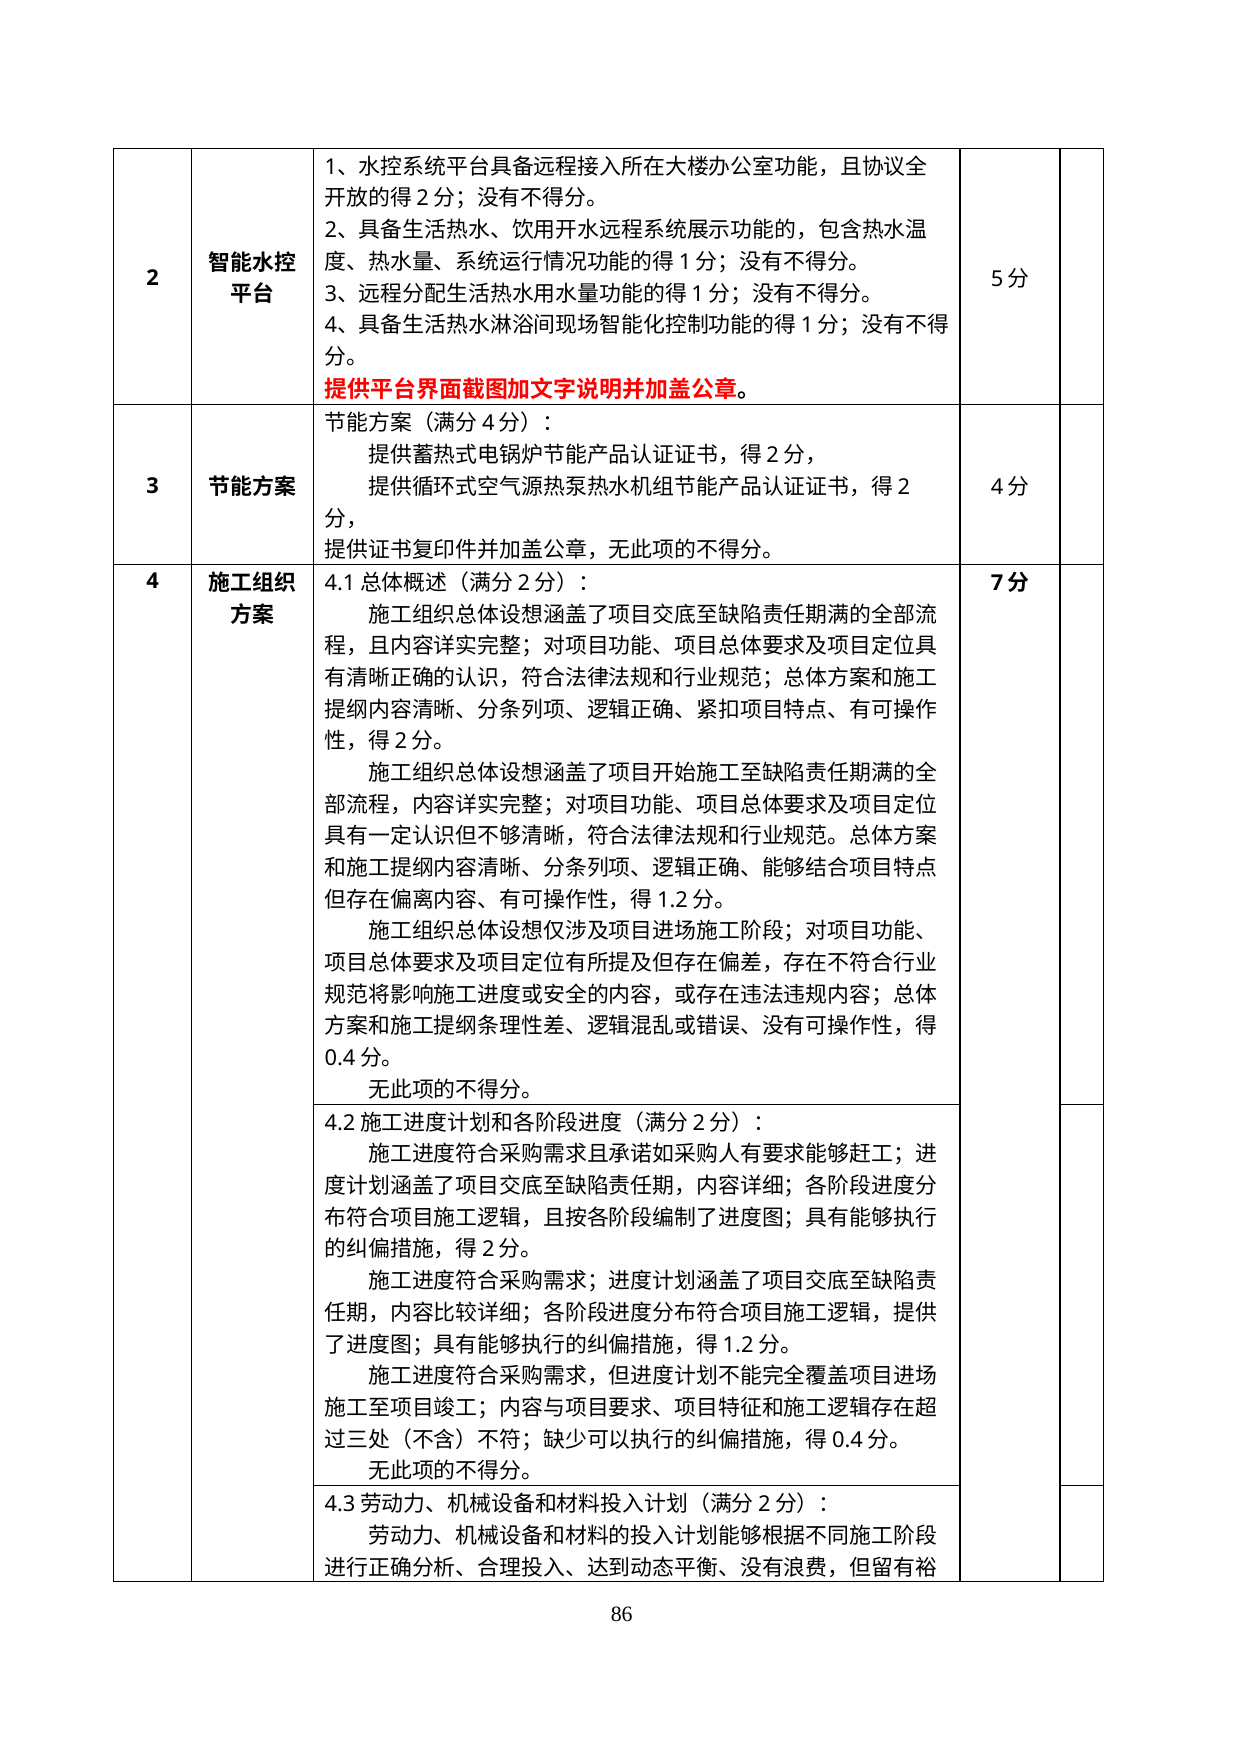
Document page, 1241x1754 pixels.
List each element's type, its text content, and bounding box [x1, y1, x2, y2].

table_cell 节能方案 [192, 405, 313, 564]
table_cell 7分 [961, 565, 1059, 1581]
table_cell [314, 1486, 959, 1581]
table_cell 1、水控系统平台具备远程接入所在大楼办公室功能，且协议全开放的得2分；没有不得分。 2、具备生活热水、饮用开水远程系统展示功能的，包含热水温度、热水量、系统运行情况功能的得1分；没有不得分。 3、远程分配生活热水用水量功能的得1分；没有不得分。 4、具备生活热水淋浴间现场智能化控制功能的得1分；没有不得分。 提供平台界面截图加文字说明并加盖公章。 [314, 149, 959, 404]
table_cell [1061, 565, 1103, 1104]
table_cell [1061, 1486, 1103, 1581]
table_cell [1061, 405, 1103, 564]
table_cell 2 [114, 149, 191, 404]
table_cell 4.2施工进度计划和各阶段进度（满分2分）： 施工进度符合采购需求且承诺如采购人有要求能够赶工；进度计划涵盖了项目交底至缺陷责任期，内容详细；各阶段进度分布符合项目施工逻辑，且按各阶段编制了进度图；具有能够执行的纠偏措施，得2分。 施工进度符合采购需求；进度计划涵盖了项目交底至缺陷责任期，内容比较详细；各阶段进度分布符合项目施工逻辑，提供了进度图；具有能够执行的纠偏措施，得1.2分。 施工进度符合采购需求，但进度计划不能完全覆盖项目进场施工至项目竣工；内容与项目要求、项目特征和施工逻辑存在超过三处（不含）不符；缺少可以执行的纠偏措施，得0.4分。 无此项的不得分。 [314, 1105, 959, 1485]
table_cell 3 [114, 405, 191, 564]
table_cell 5分 [961, 149, 1059, 404]
table_cell 4.1总体概述（满分2分）： 施工组织总体设想涵盖了项目交底至缺陷责任期满的全部流程，且内容详实完整；对项目功能、项目总体要求及项目定位具有清晰正确的认识，符合法律法规和行业规范；总体方案和施工提纲内容清晰、分条列项、逻辑正确、紧扣项目特点、有可操作性，得2分。 施工组织总体设想涵盖了项目开始施工至缺陷责任期满的全部流程，内容详实完整；对项目功能、项目总体要求及项目定位具有一定认识但不够清晰，符合法律法规和行业规范。总体方案和施工提纲内容清晰、分条列项、逻辑正确、能够结合项目特点但存在偏离内容、有可操作性，得1.2分。 施工组织总体设想仅涉及项目进场施工阶段；对项目功能、项目总体要求及项目定位有所提及但存在偏差，存在不符合行业规范将影响施工进度或安全的内容，或存在违法违规内容；总体方案和施工提纲条理性差、逻辑混乱或错误、没有可操作性，得0.4分。 无此项的不得分。 [314, 565, 959, 1104]
table_cell 4 [114, 565, 191, 1581]
table_cell 施工组织方案 [192, 565, 313, 1581]
table_cell [1061, 1105, 1103, 1485]
table_cell 节能方案（满分4分）： 提供蓄热式电锅炉节能产品认证证书，得2分， 提供循环式空气源热泵热水机组节能产品认证证书，得2分， 提供证书复印件并加盖公章，无此项的不得分。 [314, 405, 959, 564]
table_cell 智能水控平台 [192, 149, 313, 404]
table_cell [1061, 149, 1103, 404]
table_cell 4分 [961, 405, 1059, 564]
